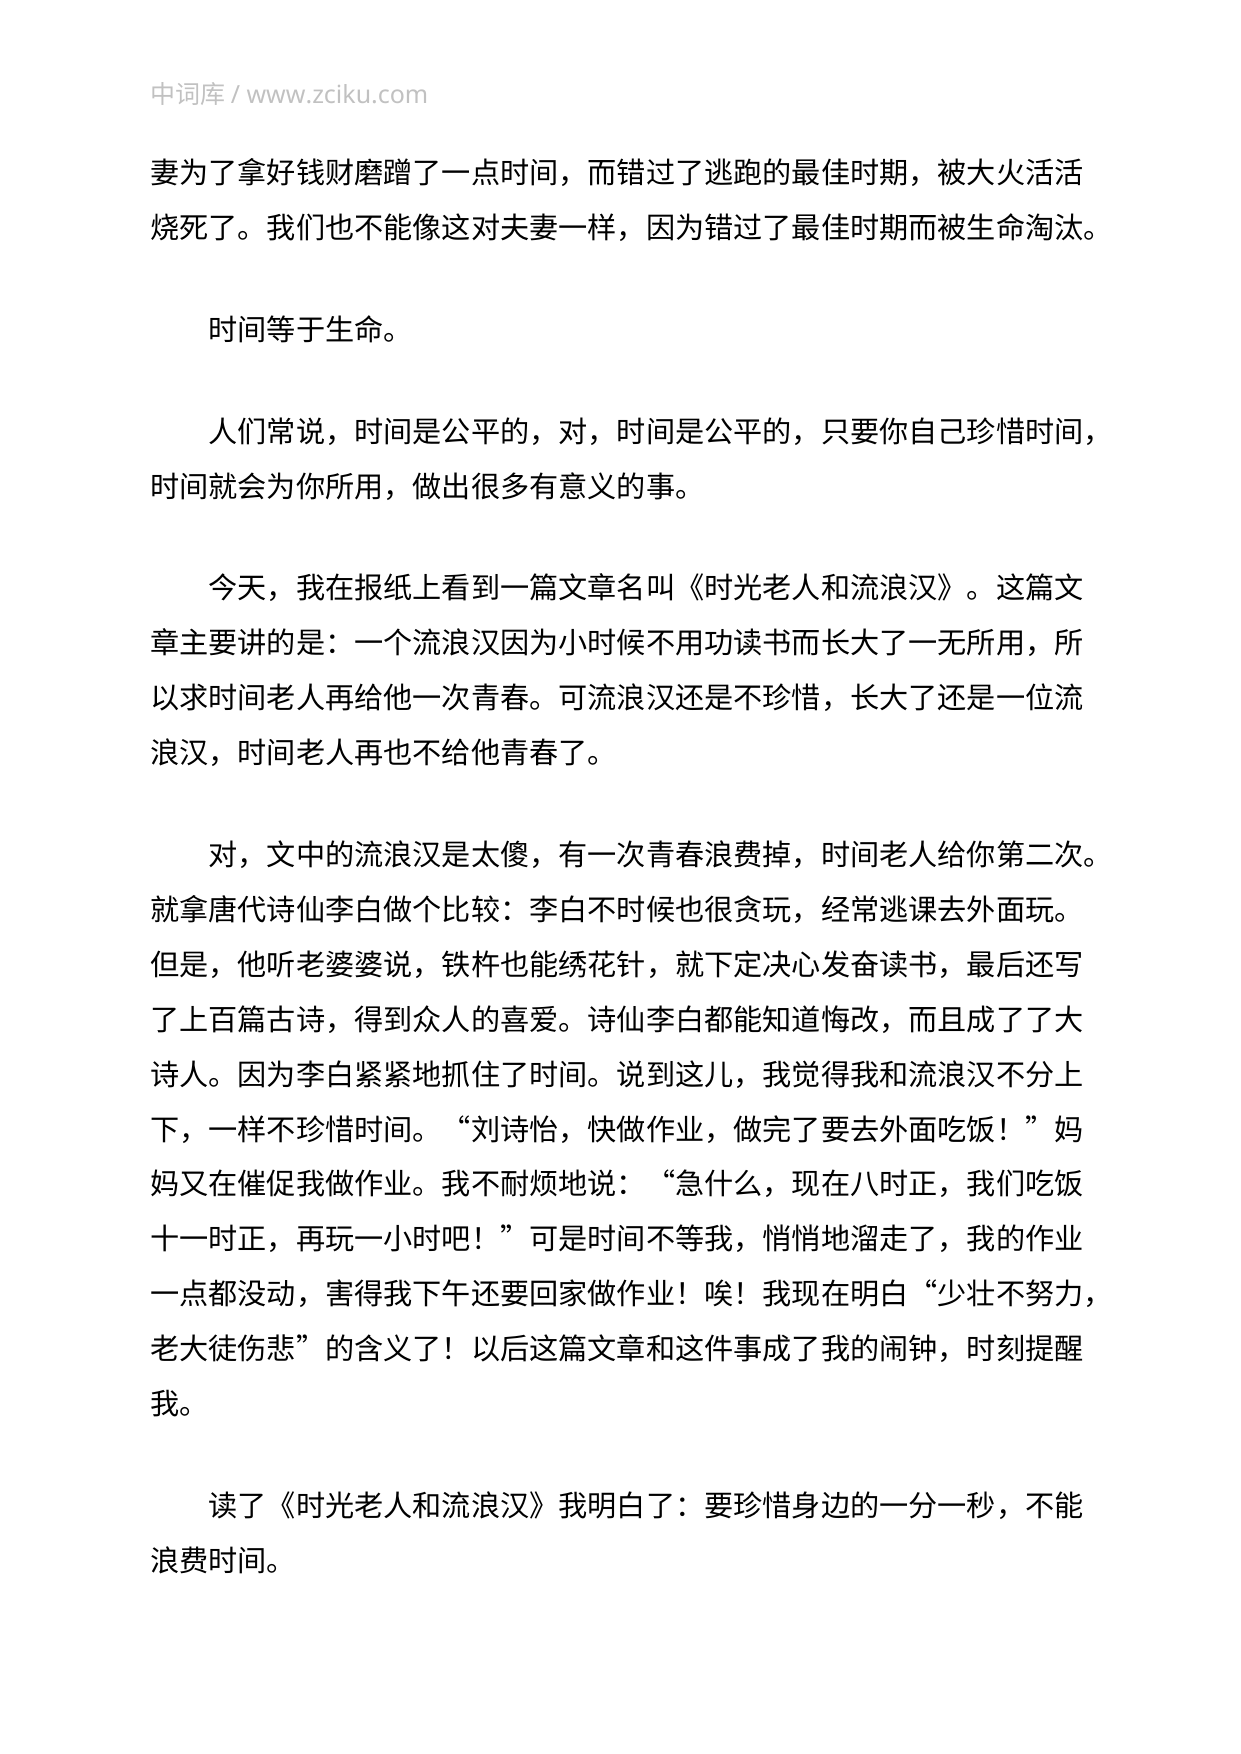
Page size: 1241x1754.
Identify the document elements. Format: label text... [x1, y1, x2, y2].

text 人们常说，时间是公平的，对，时间是公平的，只要你自己珍惜时间，时间就会为你所用，做出很多有意义的事。 [150, 408, 1090, 506]
text 对，文中的流浪汉是太傻，有一次青春浪费掉，时间老人给你第二次。就拿唐代诗仙李白做个比较：李白不时候也很贪玩，经常逃课去外面玩。但是，他听老婆婆说，铁杵也能绣花针，就下定决心发奋读书，最后还写了上百篇古诗，得到众人的喜爱。诗仙李白都能知道悔改，而且成了了大诗人。因为李白紧紧地抓住了时间。说到这儿，我觉得我和流浪汉不分上下，一样不珍惜时间。“刘诗怡，快做作业，做完了要去外面吃饭！”妈妈又在催促我做作业。我不耐烦地说：“急什么，现在八时正，我们吃饭十一时正，再玩一小时吧！”可是时间不等我，悄悄地溜走了，我的作业一点都没动，害得我下午还要回家做作业！唉！我现在明白“少壮不努力，老大徒伤悲”的含义了！以后这篇文章和这件事成了我的闹钟，时刻提醒我。 [150, 832, 1090, 1423]
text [150, 150, 1090, 247]
text 时间等于生命。 [150, 307, 1090, 349]
text 今天，我在报纸上看到一篇文章名叫《时光老人和流浪汉》。这篇文章主要讲的是：一个流浪汉因为小时候不用功读书而长大了一无所用，所以求时间老人再给他一次青春。可流浪汉还是不珍惜，长大了还是一位流浪汉，时间老人再也不给他青春了。 [150, 565, 1090, 772]
text 读了《时光老人和流浪汉》我明白了：要珍惜身边的一分一秒，不能浪费时间。 [150, 1482, 1090, 1579]
